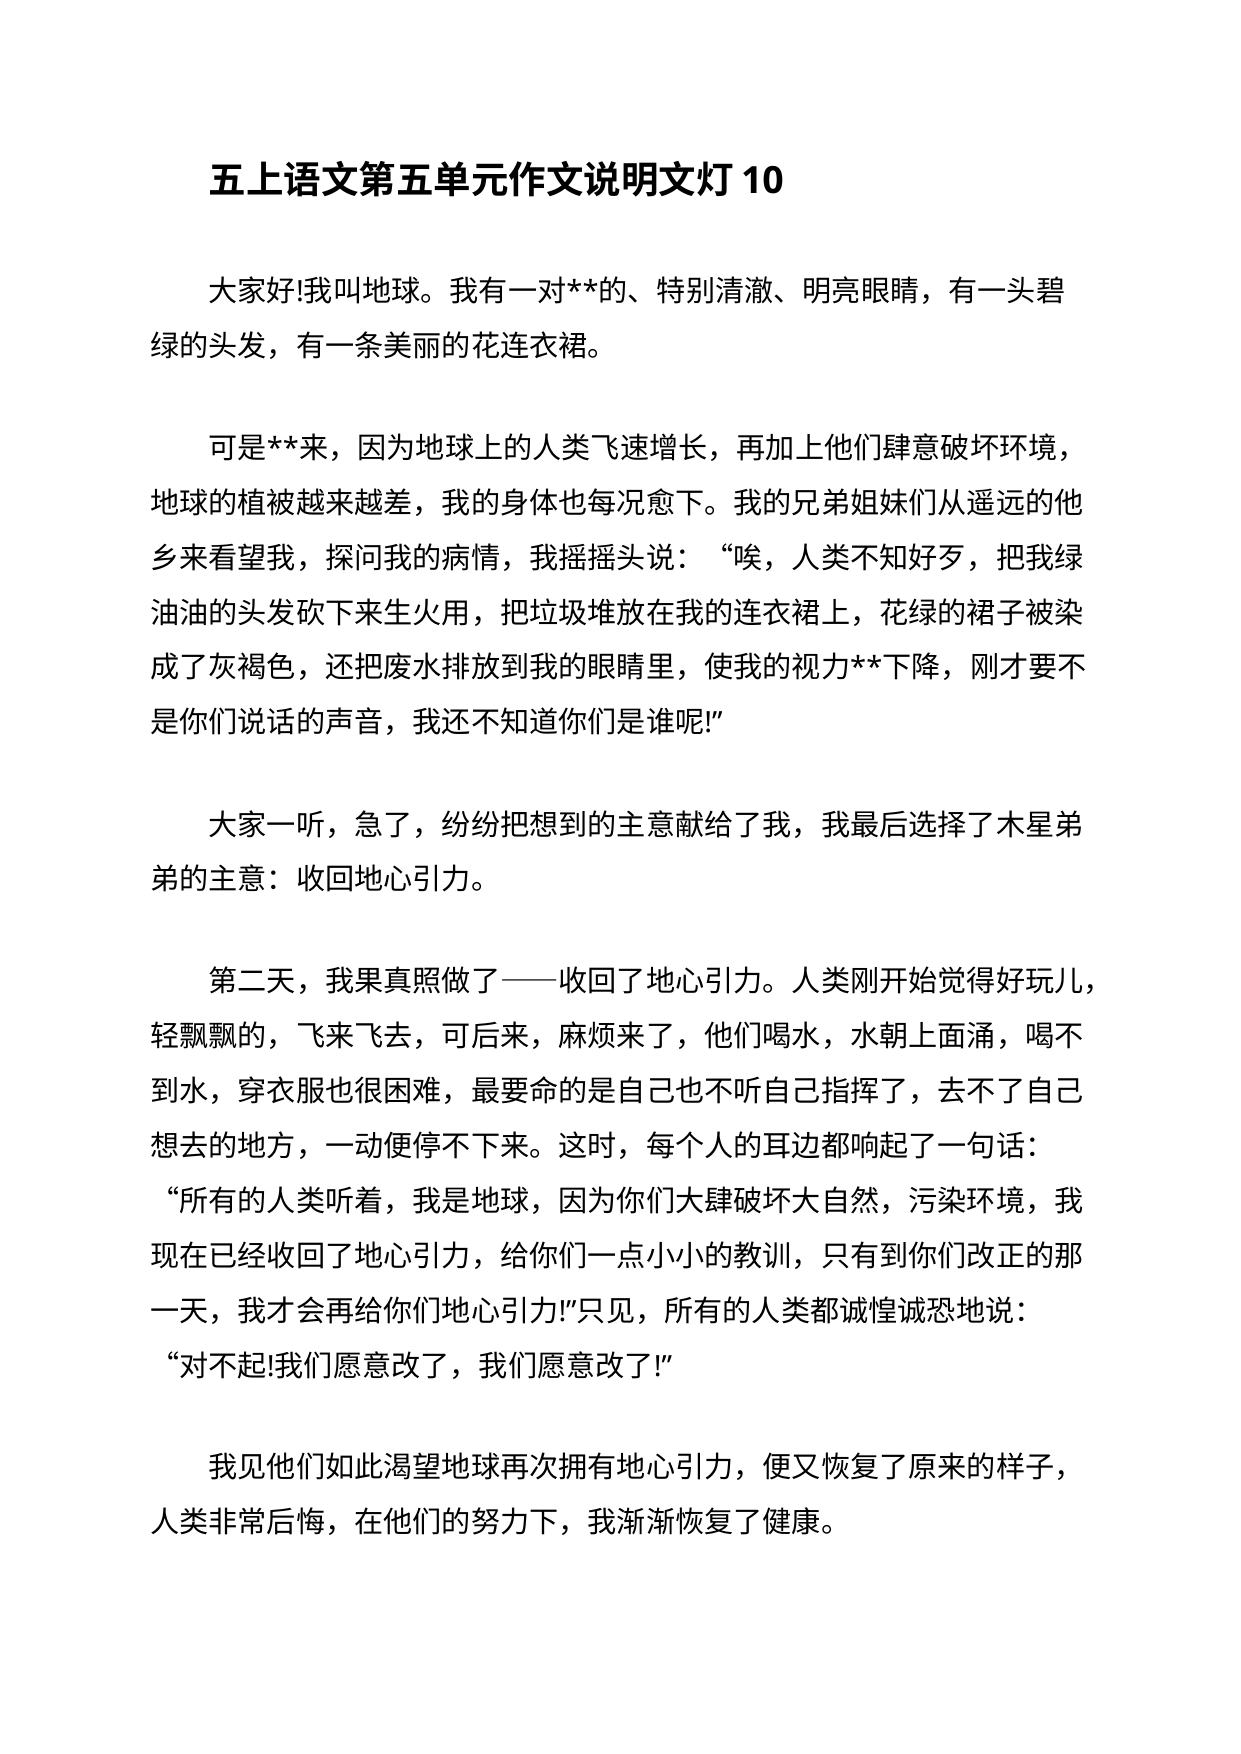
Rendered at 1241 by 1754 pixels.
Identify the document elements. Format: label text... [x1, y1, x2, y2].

text 大家好!我叫地球。我有一对**的、特别清澈、明亮眼睛，有一头碧绿的头发，有一条美丽的花连衣裙。 [150, 268, 1090, 365]
text 大家一听，急了，纷纷把想到的主意献给了我，我最后选择了木星弟弟的主意：收回地心引力。 [150, 801, 1090, 898]
text 五上语文第五单元作文说明文灯10 [150, 150, 1090, 204]
text 第二天，我果真照做了——收回了地心引力。人类刚开始觉得好玩儿，轻飘飘的，飞来飞去，可后来，麻烦来了，他们喝水，水朝上面涌，喝不到水，穿衣服也很困难，最要命的是自己也不听自己指挥了，去不了自己想去的地方，一动便停不下来。这时，每个人的耳边都响起了一句话：“所有的人类听着，我是地球，因为你们大肆破坏大自然，污染环境，我现在已经收回了地心引力，给你们一点小小的教训，只有到你们改正的那一天，我才会再给你们地心引力!”只见，所有的人类都诚惶诚恐地说：“对不起!我们愿意改了，我们愿意改了!” [150, 958, 1090, 1384]
text 可是**来，因为地球上的人类飞速增长，再加上他们肆意破坏环境，地球的植被越来越差，我的身体也每况愈下。我的兄弟姐妹们从遥远的他乡来看望我，探问我的病情，我摇摇头说：“唉，人类不知好歹，把我绿油油的头发砍下来生火用，把垃圾堆放在我的连衣裙上，花绿的裙子被染成了灰褐色，还把废水排放到我的眼睛里，使我的视力**下降，刚才要不是你们说话的声音，我还不知道你们是谁呢!” [150, 424, 1090, 741]
text 我见他们如此渴望地球再次拥有地心引力，便又恢复了原来的样子，人类非常后悔，在他们的努力下，我渐渐恢复了健康。 [150, 1444, 1090, 1541]
